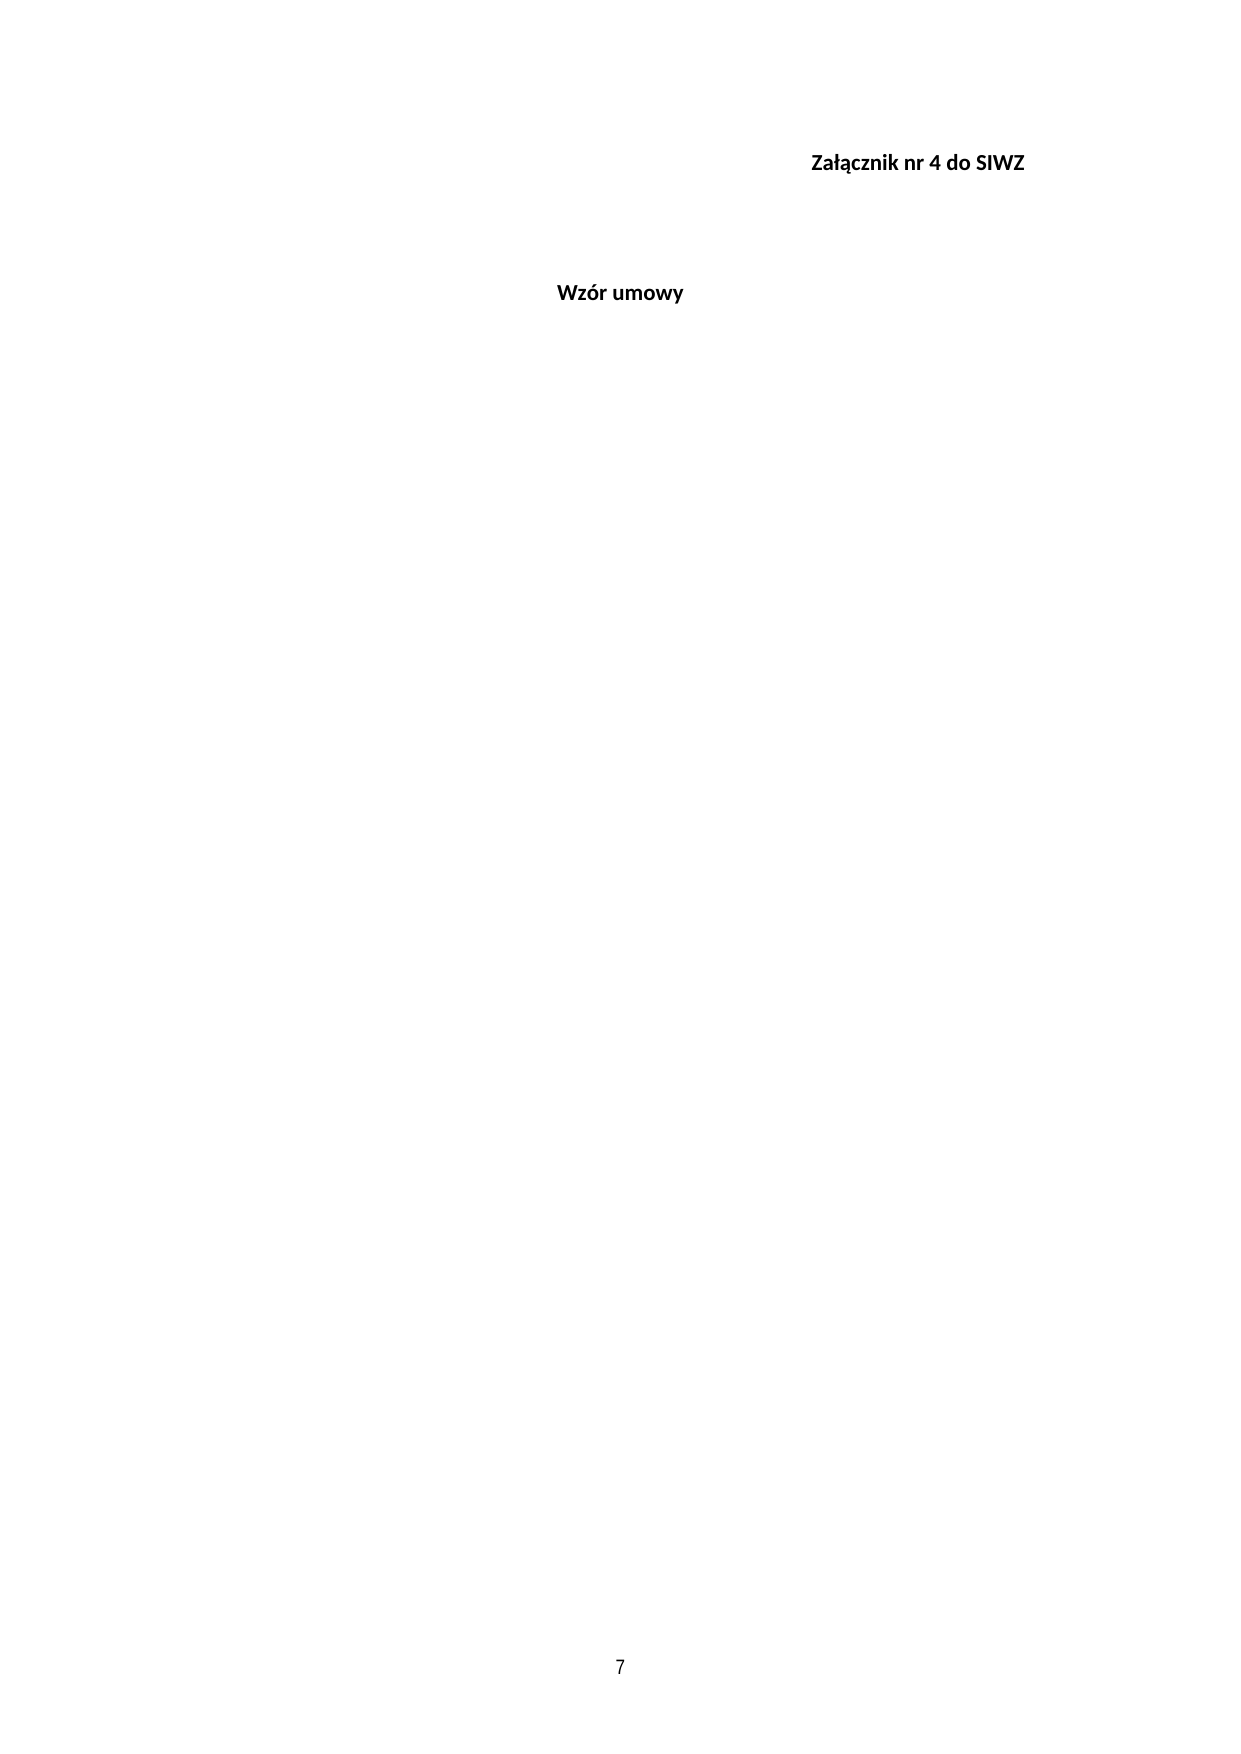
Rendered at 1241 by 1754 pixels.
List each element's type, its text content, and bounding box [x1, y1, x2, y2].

text Załącznik nr 4 do SIWZ [811, 148, 1093, 176]
text Wzór umowy [148, 278, 1093, 306]
